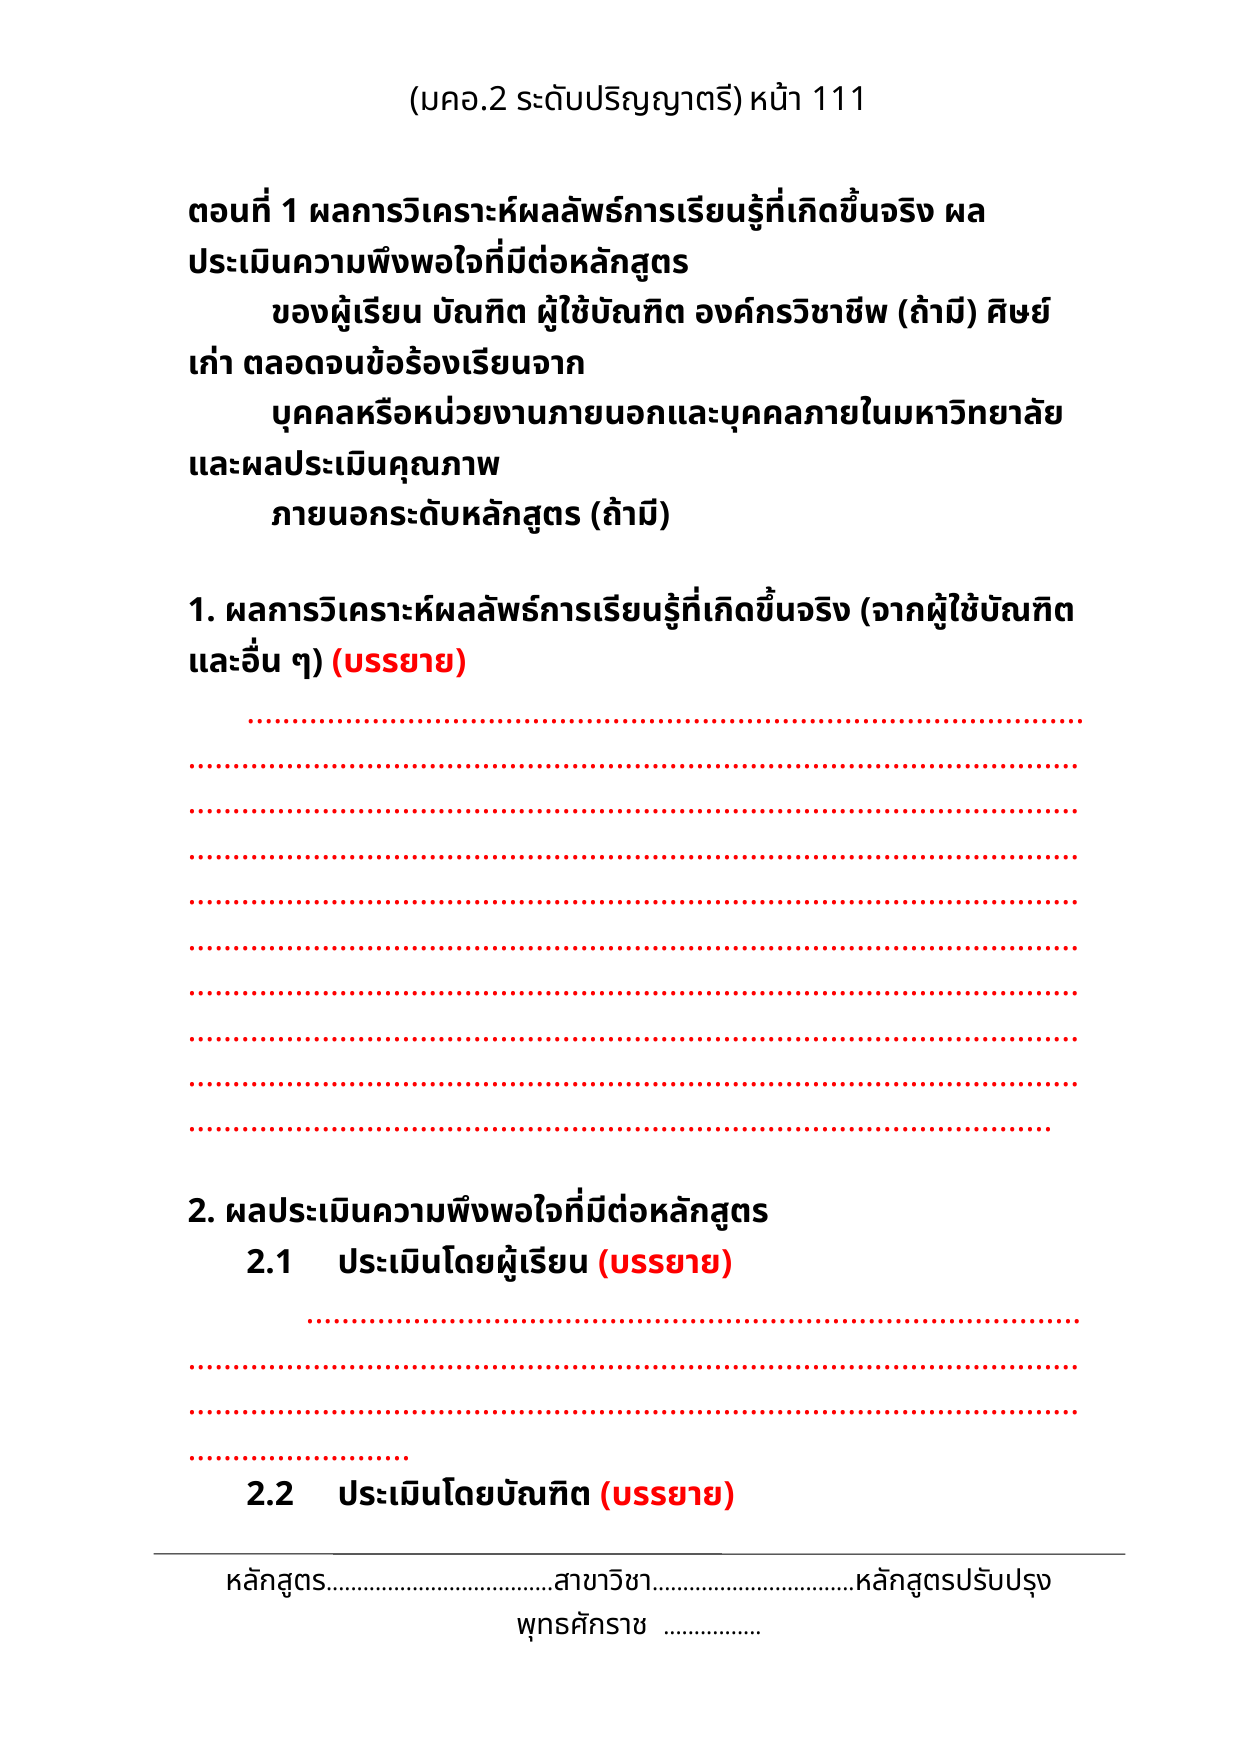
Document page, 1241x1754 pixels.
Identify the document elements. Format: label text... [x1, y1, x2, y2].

text ของผู้เรียน บัณฑิต ผู้ใช้บัณฑิต องค์กรวิชาชีพ (ถ้ามี) ศิษย์เก่า ตลอดจนข้อร้องเรียนจาก [187, 288, 1090, 389]
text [187, 1288, 1090, 1470]
text 1. ผลการวิเคราะห์ผลลัพธ์การเรียนรู้ที่เกิดขึ้นจริง (จากผู้ใช้บัณฑิตและอื่น ๆ) (บรรยาย) [187, 586, 1090, 687]
text บุคคลหรือหน่วยงานภายนอกและบุคคลภายในมหาวิทยาลัยและผลประเมินคุณภาพ [187, 389, 1090, 490]
text 2.1 ประเมินโดยผู้เรียน (บรรยาย) [187, 1238, 1090, 1288]
text ............................................................................................................................................................................................................................................................................................................................................................................................................................................................................................................................................................................................................................................................................................................................................................................................................................................................................................................................................................................................................................... [187, 687, 1090, 1142]
text ภายนอกระดับหลักสูตร (ถ้ามี) [187, 490, 1090, 541]
text ตอนที่ 1 ผลการวิเคราะห์ผลลัพธ์การเรียนรู้ที่เกิดขึ้นจริง ผลประเมินความพึงพอใจที่มีต่อหลักสูตร [187, 187, 1090, 288]
text 2. ผลประเมินความพึงพอใจที่มีต่อหลักสูตร [187, 1187, 1090, 1238]
text 2.2 ประเมินโดยบัณฑิต (บรรยาย) [187, 1470, 1090, 1521]
